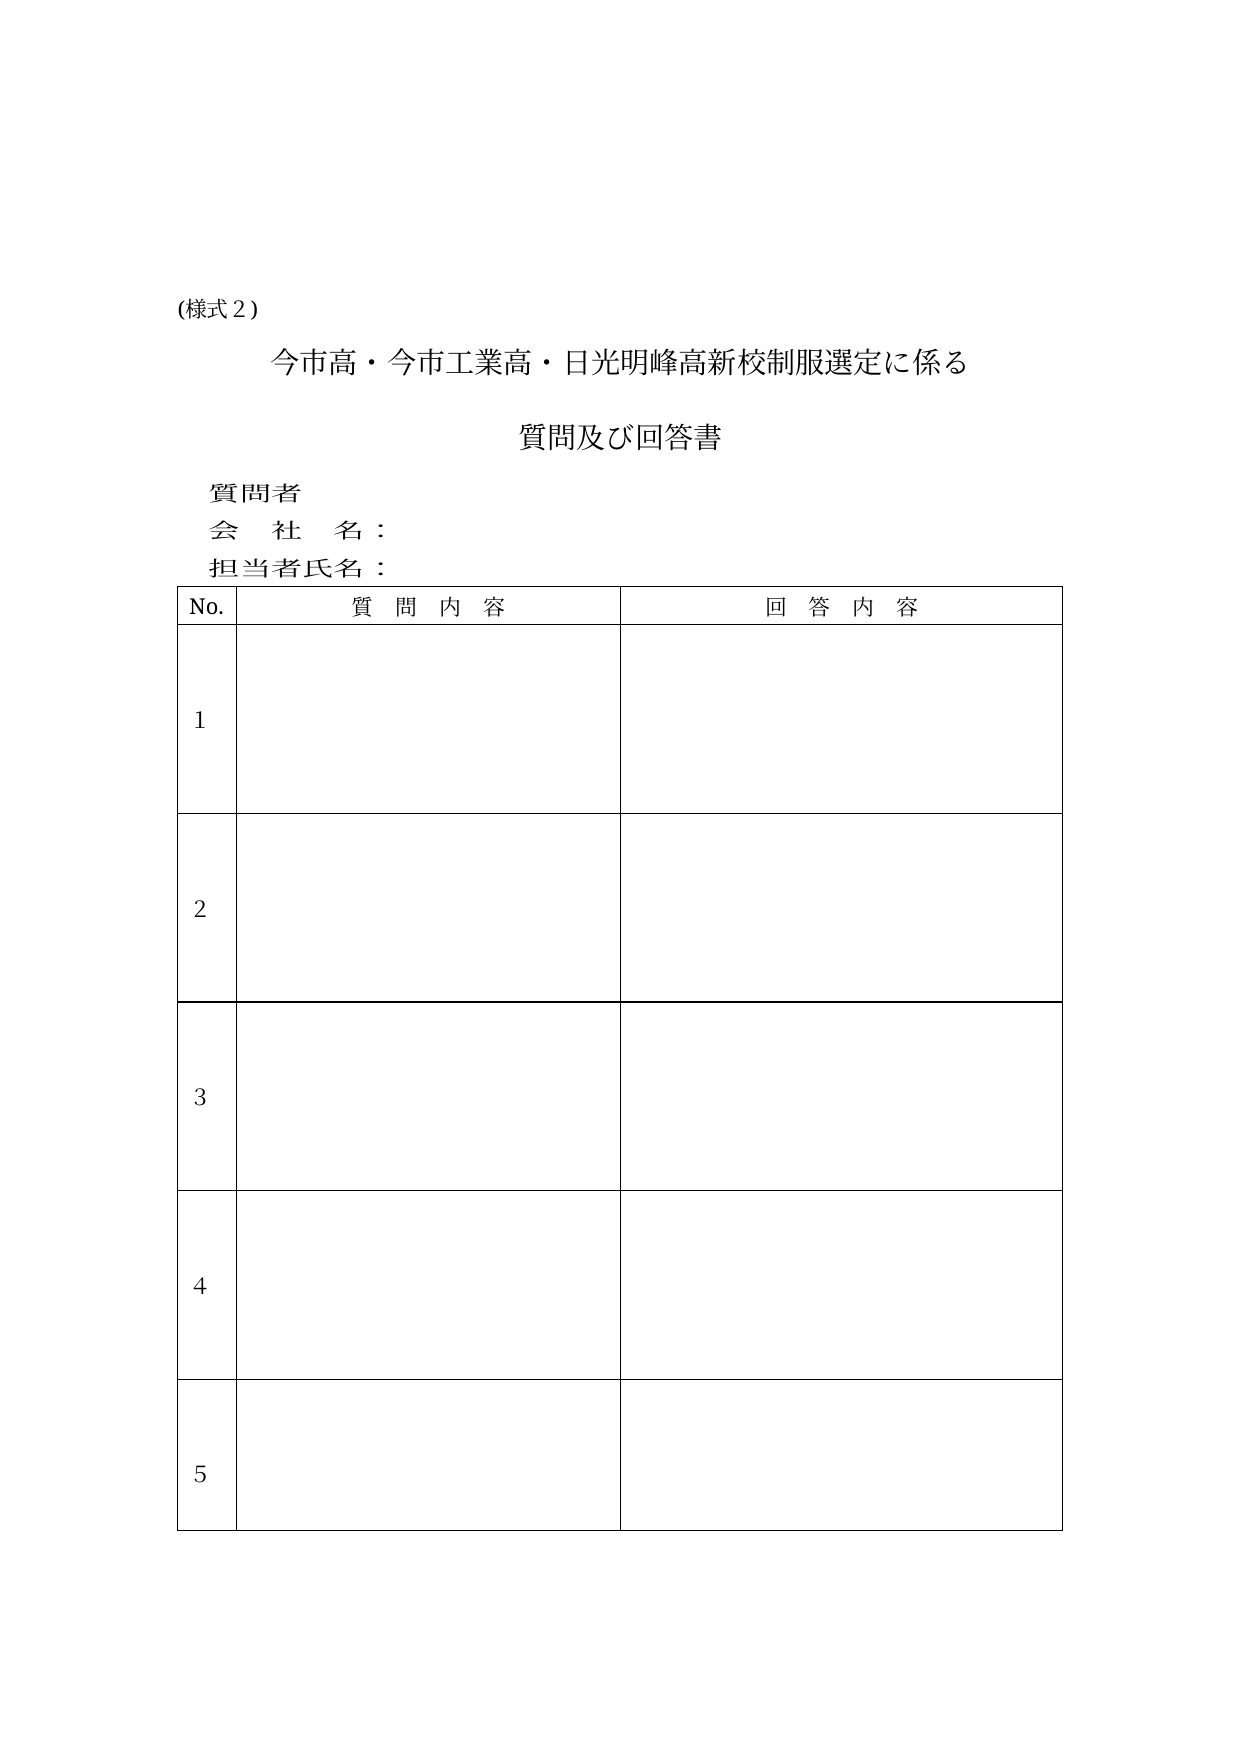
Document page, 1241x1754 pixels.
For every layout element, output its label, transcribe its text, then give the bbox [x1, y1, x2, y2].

text 会 社 名： [177, 511, 1063, 548]
text 質問及び回答書 [177, 398, 1063, 473]
table_header No. [178, 587, 236, 624]
table_header 回 答 内 容 [621, 587, 1062, 624]
table_cell [237, 1380, 620, 1529]
table_cell ４ [178, 1191, 236, 1378]
table_cell [237, 1191, 620, 1378]
table_cell [621, 814, 1062, 1001]
table_cell [237, 814, 620, 1001]
table_cell [621, 1003, 1062, 1190]
table_cell [621, 1380, 1062, 1529]
table_cell [237, 625, 620, 813]
text 質問者 [177, 473, 1063, 511]
table_cell １ [178, 625, 236, 813]
table_cell ５ [178, 1380, 236, 1529]
table_cell ２ [178, 814, 236, 1001]
table_header 質 問 内 容 [237, 587, 620, 624]
text 担当者氏名： [177, 548, 1063, 586]
table_cell [621, 1191, 1062, 1378]
table_cell [621, 625, 1062, 813]
table_cell ３ [178, 1003, 236, 1190]
table_cell [237, 1003, 620, 1190]
text 今市高・今市工業高・日光明峰高新校制服選定に係る [177, 323, 1063, 398]
text (様式２) [177, 292, 1063, 323]
